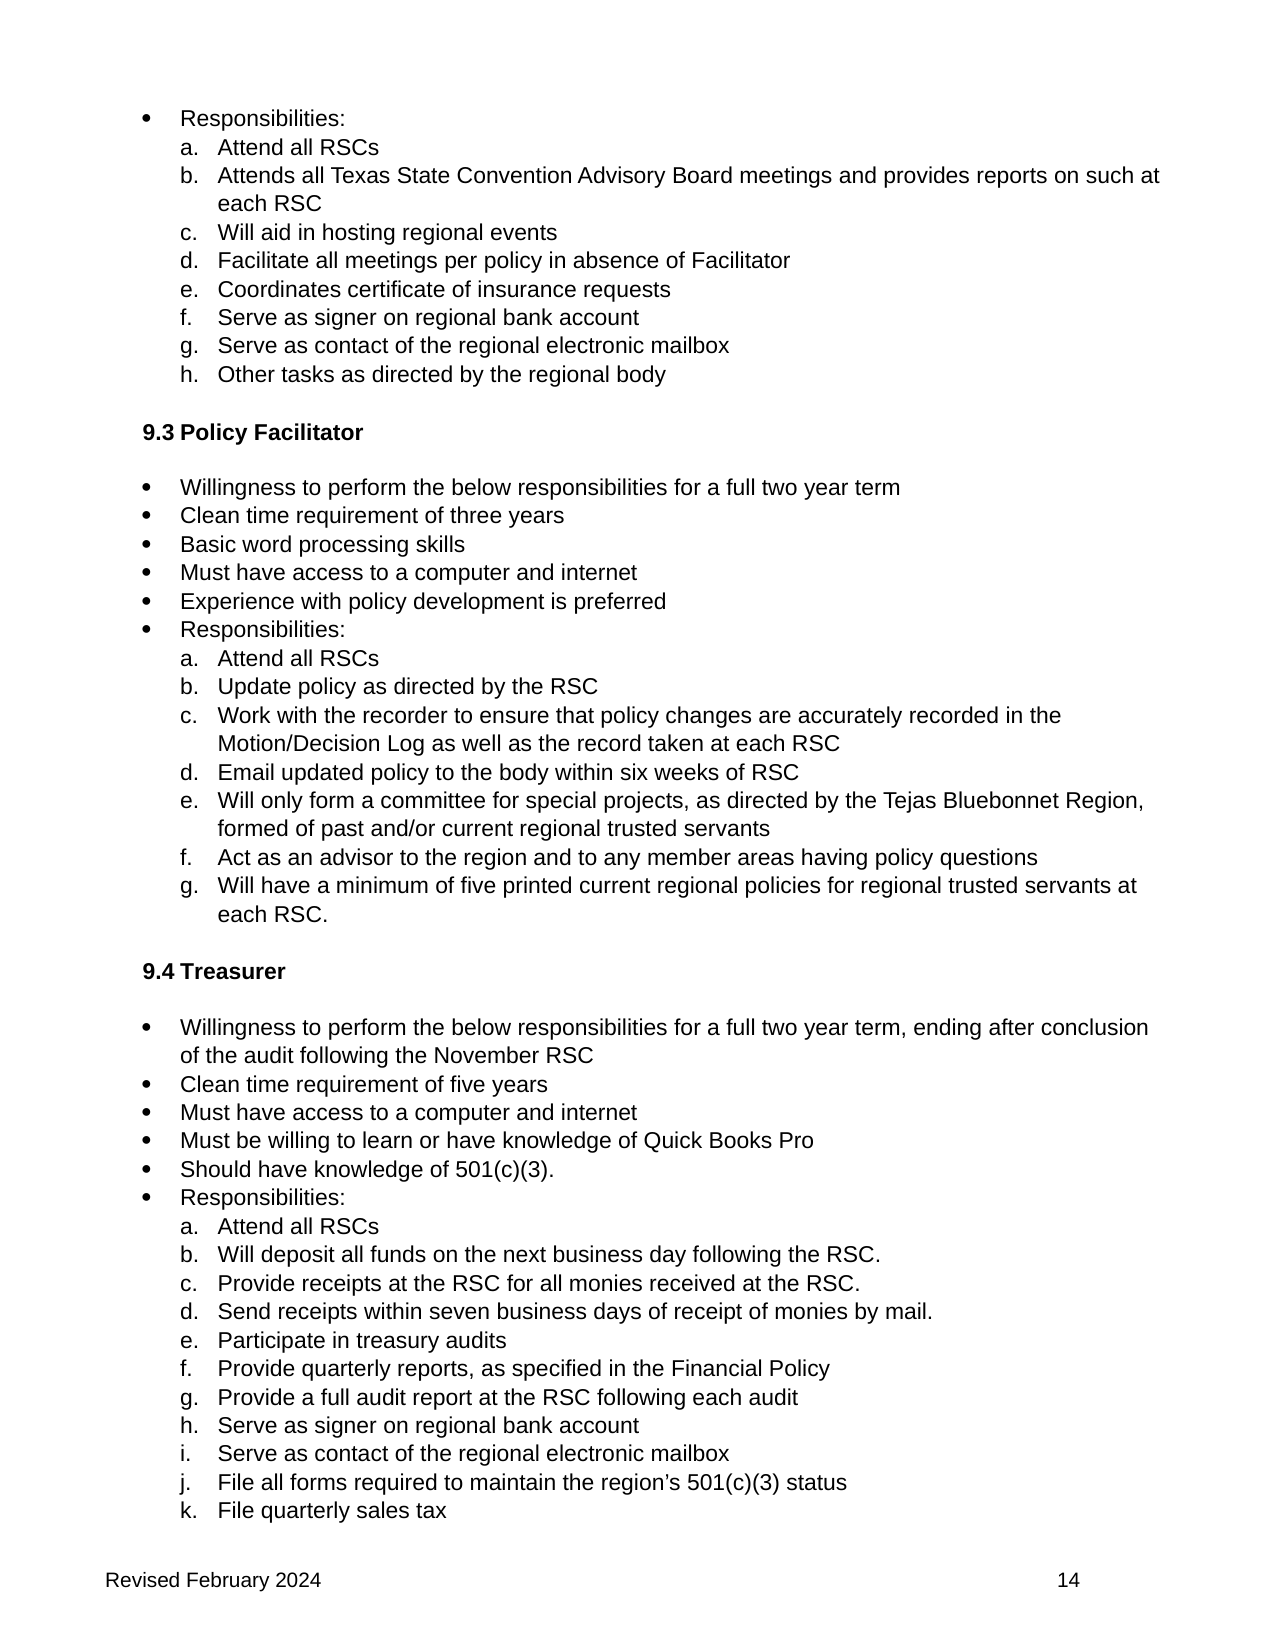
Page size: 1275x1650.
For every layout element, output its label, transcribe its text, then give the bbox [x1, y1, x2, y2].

list Attend all RSCs [180, 1213, 1170, 1239]
list Will have a minimum of five printed current regional policies for regional trusted servants at each RSC. [180, 872, 1170, 927]
list Serve as signer on regional bank account [180, 304, 1170, 330]
list Send receipts within seven business days of receipt of monies by mail. [180, 1298, 1170, 1324]
list Other tasks as directed by the regional body [180, 361, 1170, 387]
list Provide receipts at the RSC for all monies received at the RSC. [180, 1270, 1170, 1296]
list Attend all RSCs [180, 133, 1170, 160]
list Should have knowledge of 501(c)(3). [142, 1156, 1170, 1182]
list Update policy as directed by the RSC [180, 673, 1170, 699]
list Clean time requirement of three years [142, 502, 1170, 529]
list Attends all Texas State Convention Advisory Board meetings and provides reports on such at each RSC [180, 162, 1170, 217]
list Clean time requirement of five years [142, 1071, 1170, 1097]
list Serve as contact of the regional electronic mailbox [180, 332, 1170, 359]
list Experience with policy development is preferred [142, 588, 1170, 614]
list Willingness to perform the below responsibilities for a full two year term, ending after conclusion of the audit following the November RSC [142, 1014, 1170, 1068]
list Will only form a committee for special projects, as directed by the Tejas Bluebonnet Region, formed of past and/or current regional trusted servants [180, 787, 1170, 842]
list Responsibilities: [142, 1184, 1170, 1211]
list File quarterly sales tax [180, 1497, 1170, 1523]
subtitle Policy Facilitator [142, 418, 1170, 445]
list Provide a full audit report at the RSC following each audit [180, 1383, 1170, 1410]
list Will aid in hosting regional events [180, 219, 1170, 245]
list Willingness to perform the below responsibilities for a full two year term [142, 474, 1170, 500]
list Serve as contact of the regional electronic mailbox [180, 1440, 1170, 1467]
list Must be willing to learn or have knowledge of Quick Books Pro [142, 1127, 1170, 1154]
list Facilitate all meetings per policy in absence of Facilitator [180, 247, 1170, 273]
subtitle Treasurer [142, 958, 1170, 984]
list Responsibilities: [142, 105, 1170, 131]
list Attend all RSCs [180, 645, 1170, 671]
list Will deposit all funds on the next business day following the RSC. [180, 1241, 1170, 1268]
list File all forms required to maintain the region’s 501(c)(3) status [180, 1469, 1170, 1495]
list Basic word processing skills [142, 531, 1170, 557]
list Act as an advisor to the region and to any member areas having policy questions [180, 844, 1170, 870]
list Participate in treasury audits [180, 1327, 1170, 1353]
list Work with the recorder to ensure that policy changes are accurately recorded in the Motion/Decision Log as well as the record taken at each RSC [180, 702, 1170, 756]
list Responsibilities: [142, 616, 1170, 643]
list Email updated policy to the body within six weeks of RSC [180, 758, 1170, 785]
list Serve as signer on regional bank account [180, 1412, 1170, 1438]
list Provide quarterly reports, as specified in the Financial Policy [180, 1355, 1170, 1381]
list Must have access to a computer and internet [142, 1099, 1170, 1125]
list Must have access to a computer and internet [142, 559, 1170, 586]
list Coordinates certificate of insurance requests [180, 276, 1170, 302]
